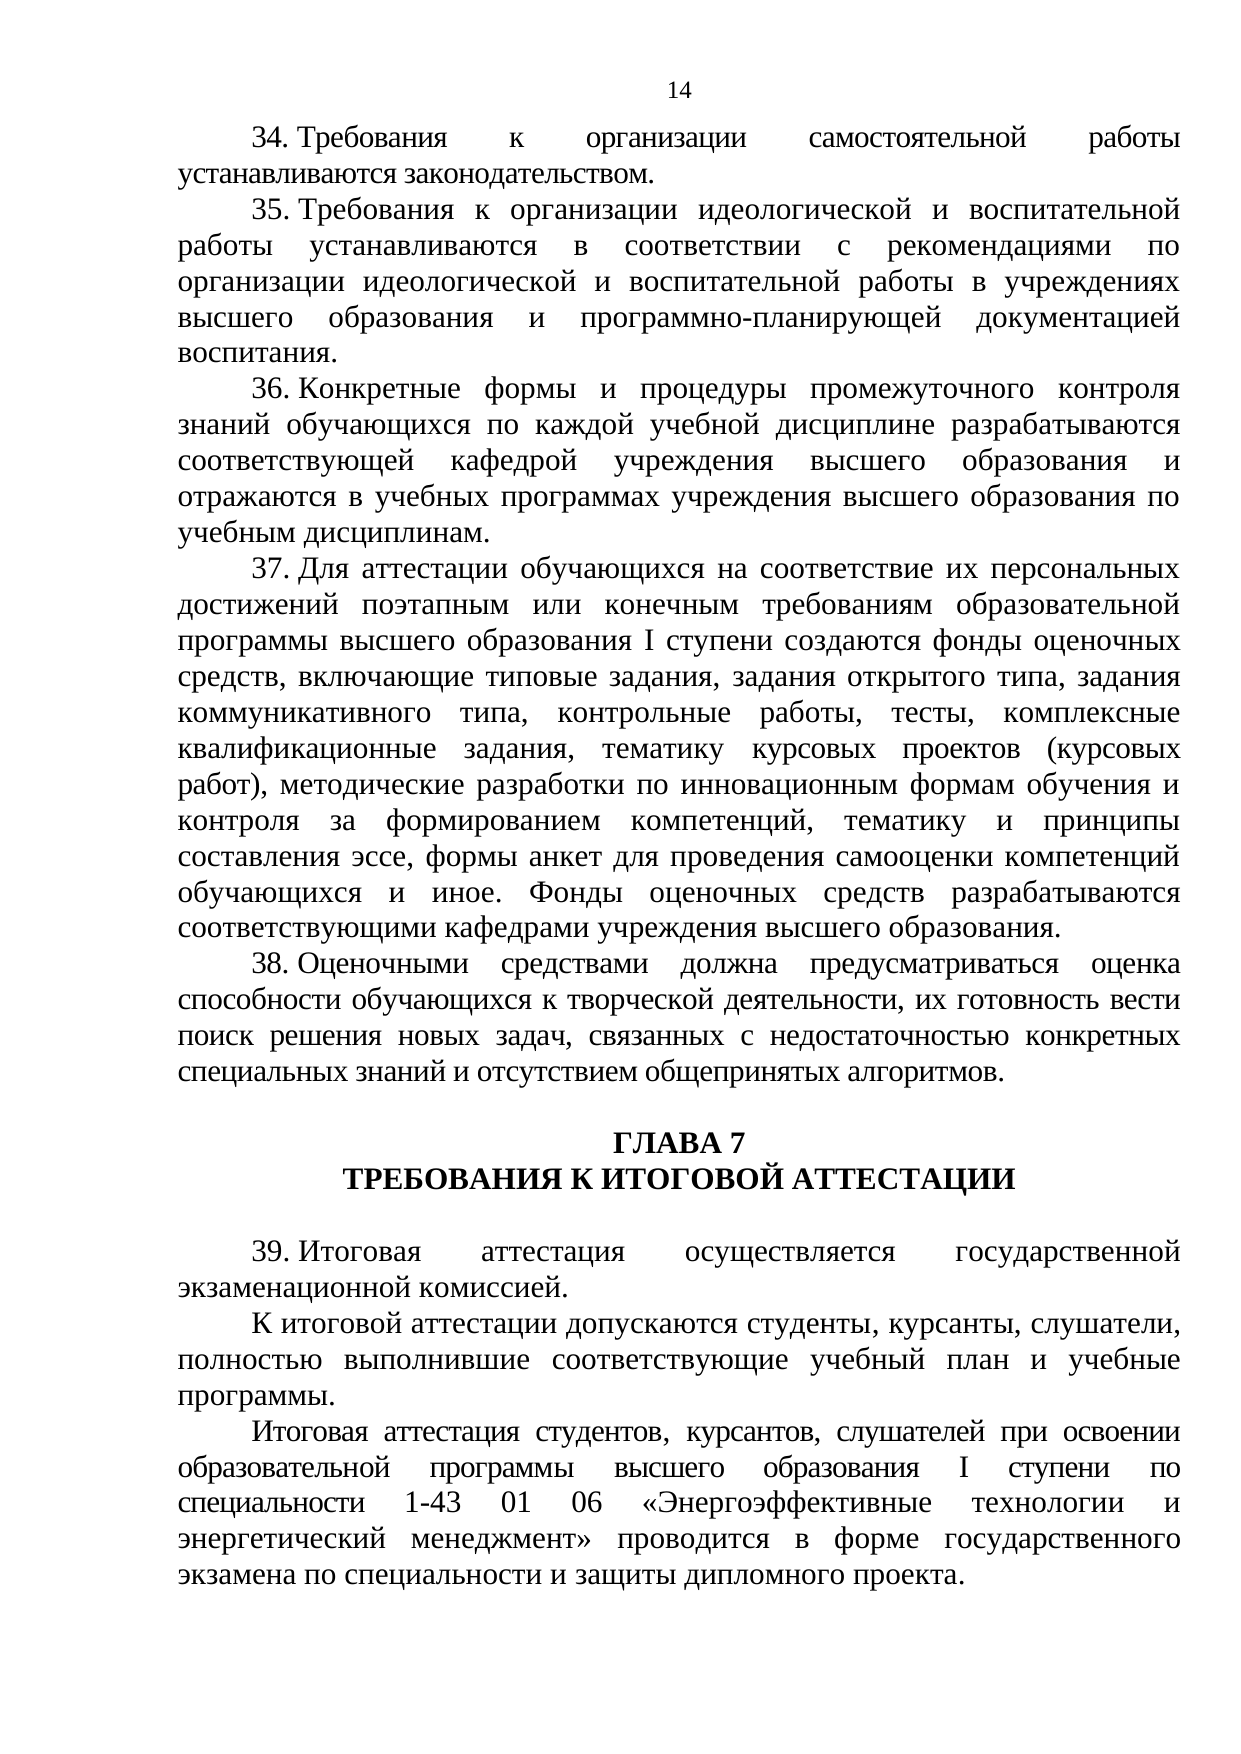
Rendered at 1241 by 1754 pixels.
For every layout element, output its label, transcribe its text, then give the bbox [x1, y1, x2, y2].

text 36. Конкретные формы и процедуры промежуточного контроля знаний обучающихся по каждой учебной дисциплине разрабатываются соответствующей кафедрой учреждения высшего образования и отражаются в учебных программах учреждения высшего образования по учебным дисциплинам. [177, 370, 1181, 549]
text 37. Для аттестации обучающихся на соответствие их персональных достижений поэтапным или конечным требованиям образовательной программы высшего образования I ступени создаются фонды оценочных средств, включающие типовые задания, задания открытого типа, задания коммуникативного типа, контрольные работы, тесты, комплексные квалификационные задания, тематику курсовых проектов (курсовых работ), методические разработки по инновационным формам обучения и контроля за формированием компетенций, тематику и принципы составления эссе, формы анкет для проведения самооценки компетенций обучающихся и иное. Фонды оценочных средств разрабатываются соответствующими кафедрами учреждения высшего образования. [177, 549, 1181, 945]
text К итоговой аттестации допускаются студенты, курсанты, слушатели, полностью выполнившие соответствующие учебный план и учебные программы. [177, 1304, 1181, 1412]
text 34. Требования к организации самостоятельной работы устанавливаются законодательством. [177, 118, 1181, 190]
text 35. Требования к организации идеологической и воспитательной работы устанавливаются в соответствии с рекомендациями по организации идеологической и воспитательной работы в учреждениях высшего образования и программно-планирующей документацией воспитания. [177, 190, 1181, 370]
text ТРЕБОВАНИЯ К ИТОГОВОЙ АТТЕСТАЦИИ [177, 1160, 1181, 1196]
text 38. Оценочными средствами должна предусматриваться оценка способности обучающихся к творческой деятельности, их готовность вести поиск решения новых задач, связанных с недостаточностью конкретных специальных знаний и отсутствием общепринятых алгоритмов. [177, 945, 1181, 1088]
text Итоговая аттестация студентов, курсантов, слушателей при освоении образовательной программы высшего образования I ступени по специальности 1-43 01 06 «Энергоэффективные технологии и энергетический менеджмент» проводится в форме государственного экзамена по специальности и защиты дипломного проекта. [177, 1412, 1181, 1592]
text ГЛАВА 7 [177, 1124, 1181, 1160]
text 39. Итоговая аттестация осуществляется государственной экзаменационной комиссией. [177, 1232, 1181, 1304]
